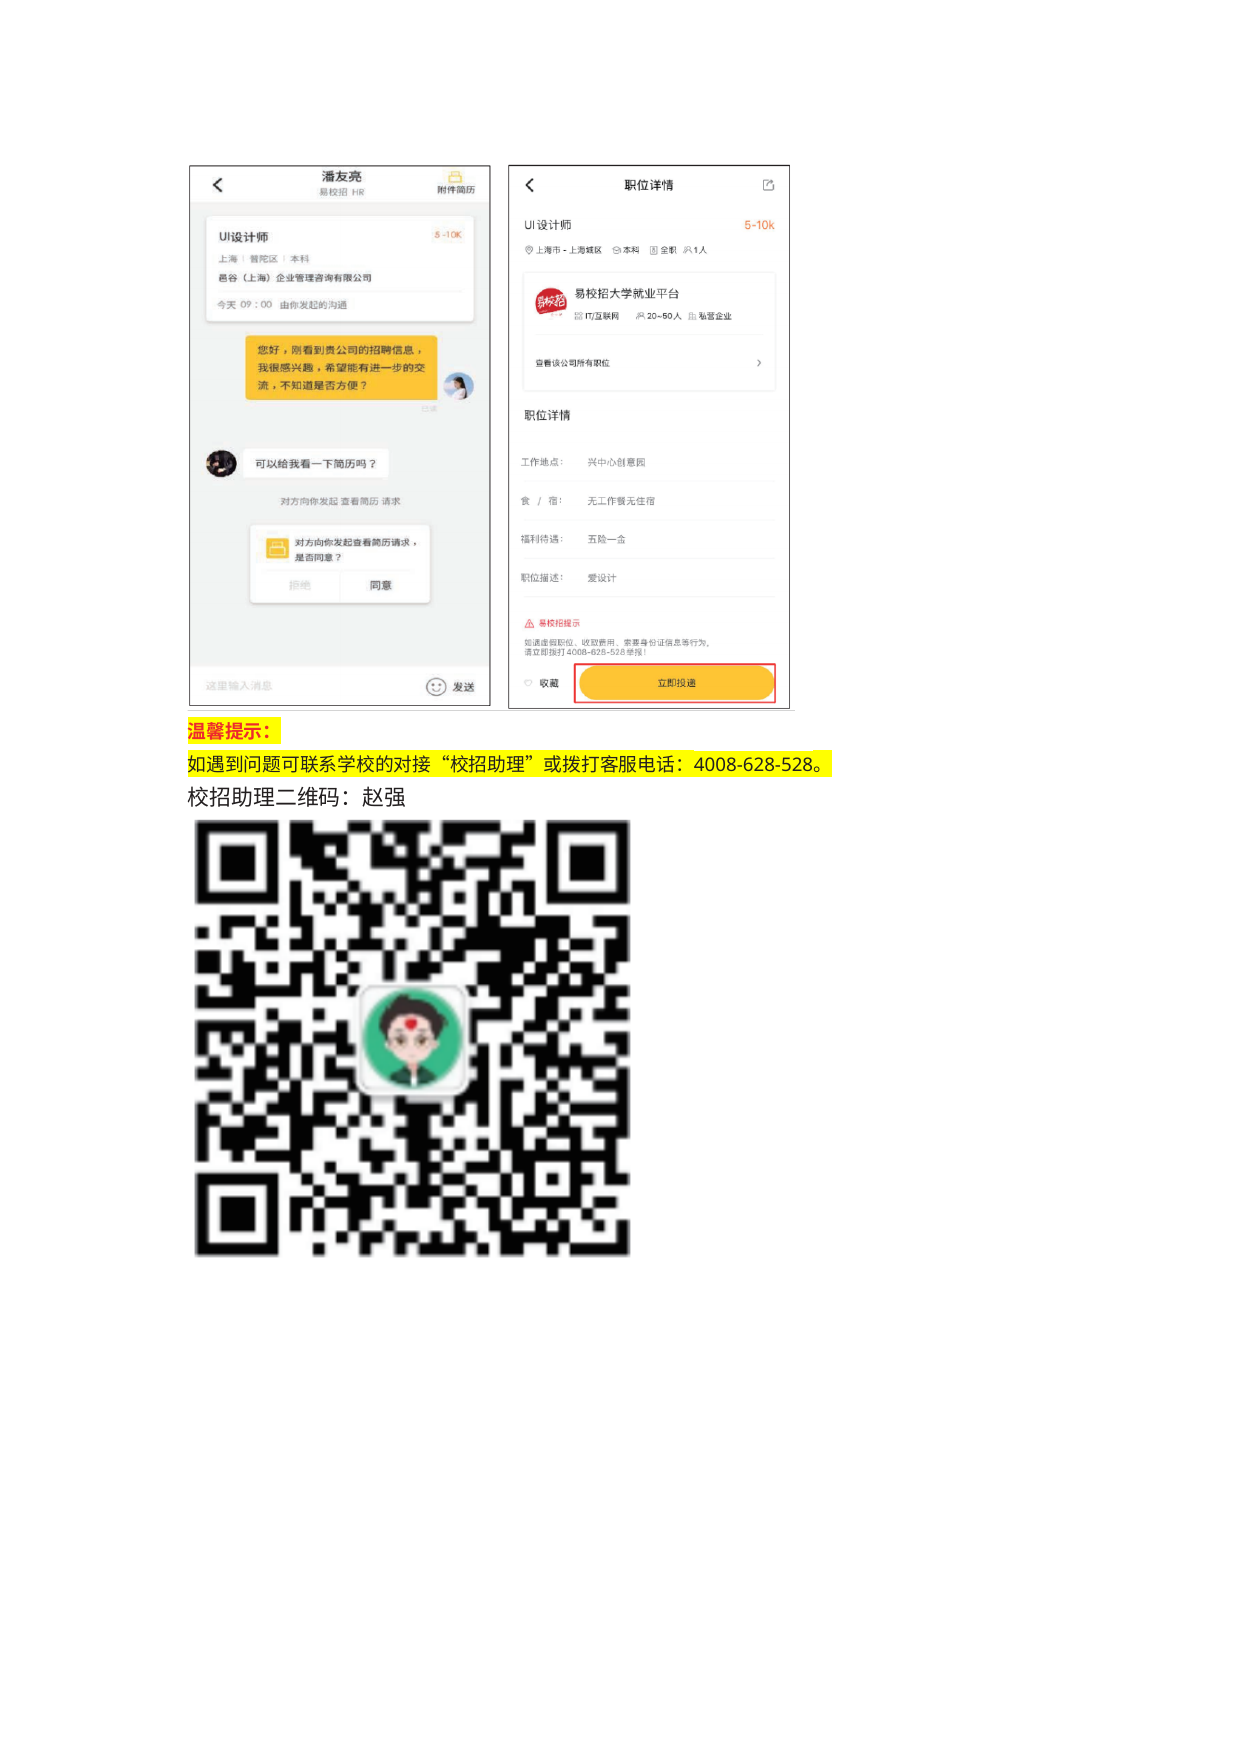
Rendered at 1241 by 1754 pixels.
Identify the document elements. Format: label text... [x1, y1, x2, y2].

text 温馨提示： [187, 714, 1053, 747]
text 如遇到问题可联系学校的对接“校招助理”或拨打客服电话：4008-628-528。 [187, 747, 1053, 779]
picture [187, 162, 795, 711]
text 校招助理二维码：赵强 [187, 779, 1053, 812]
picture [187, 812, 646, 1264]
